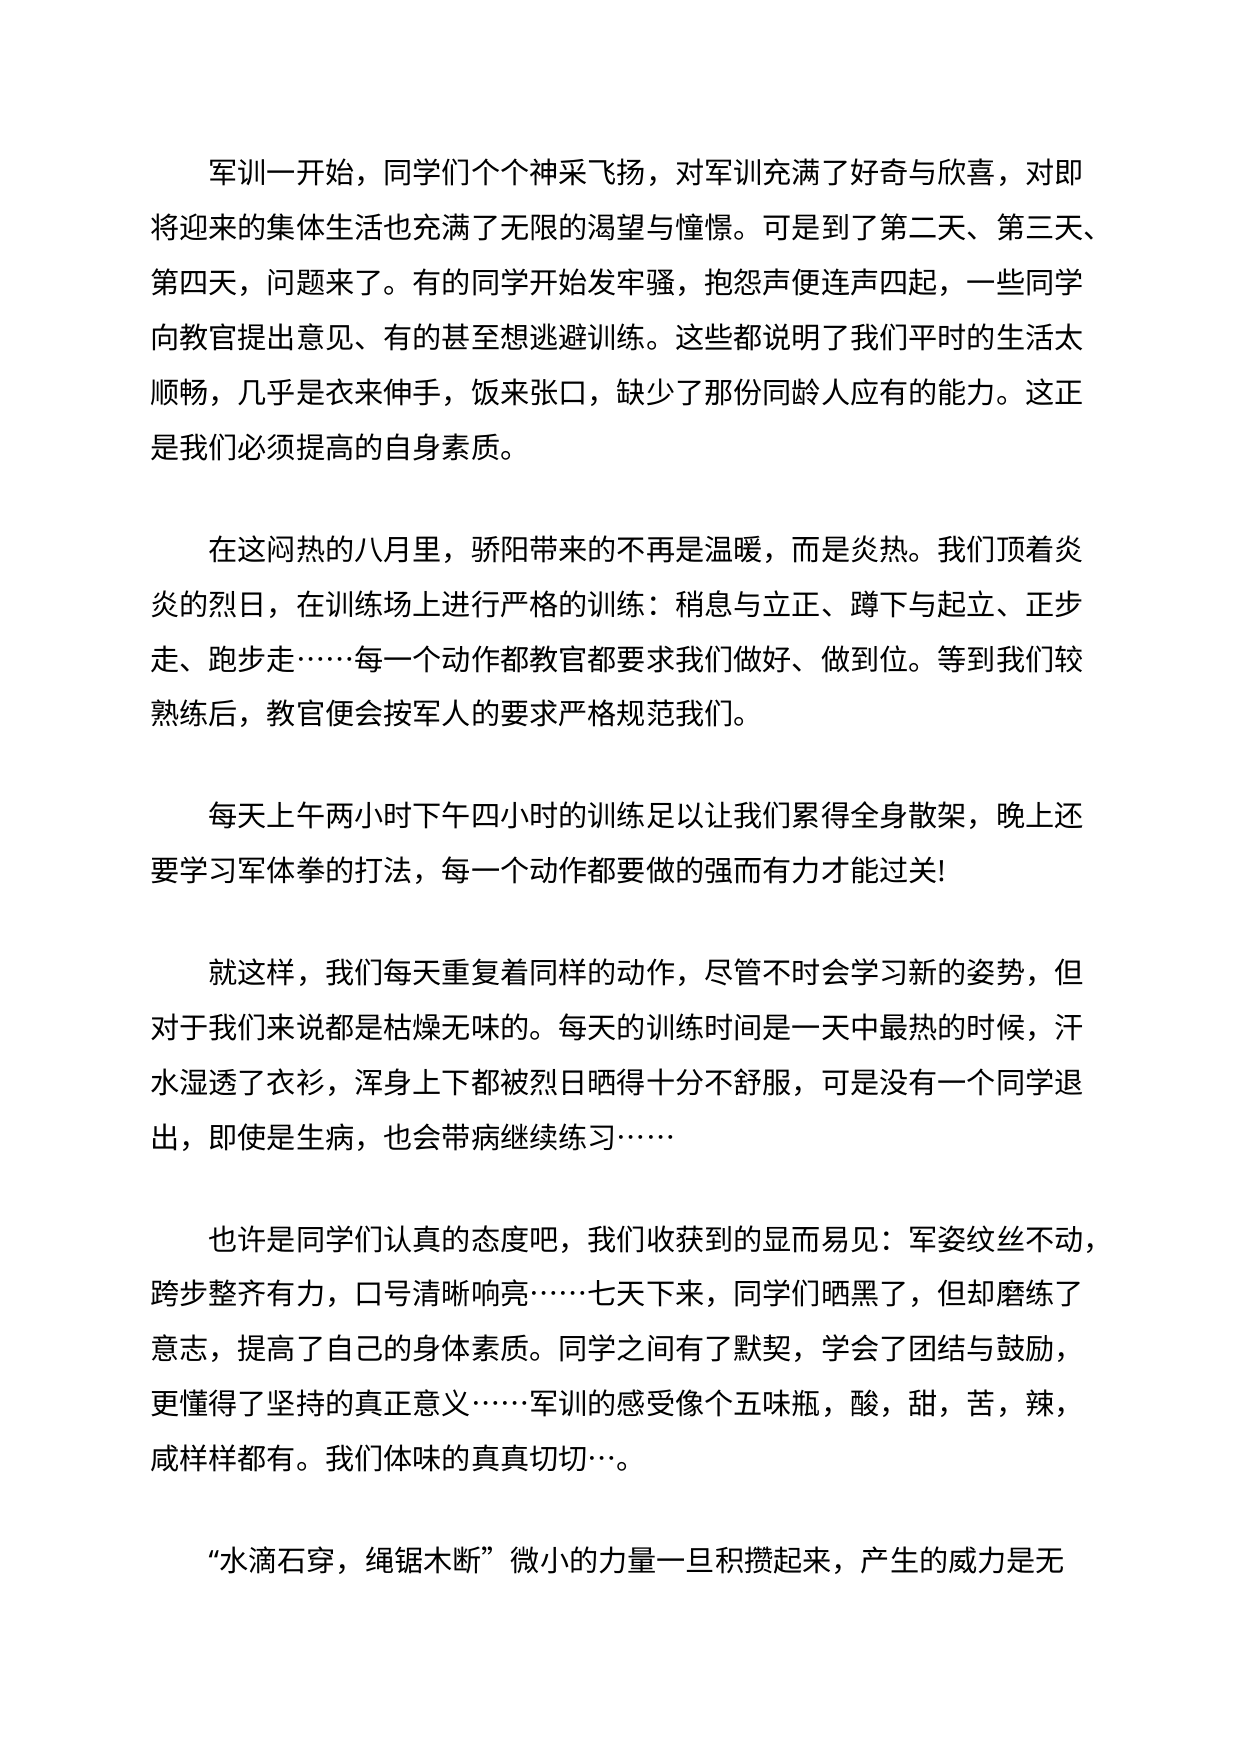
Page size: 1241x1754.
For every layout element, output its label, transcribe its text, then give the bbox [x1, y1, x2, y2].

text 就这样，我们每天重复着同样的动作，尽管不时会学习新的姿势，但对于我们来说都是枯燥无味的。每天的训练时间是一天中最热的时候，汗水湿透了衣衫，浑身上下都被烈日晒得十分不舒服，可是没有一个同学退出，即使是生病，也会带病继续练习…… [150, 949, 1090, 1157]
text 也许是同学们认真的态度吧，我们收获到的显而易见：军姿纹丝不动，跨步整齐有力，口号清晰响亮……七天下来，同学们晒黑了，但却磨练了意志，提高了自己的身体素质。同学之间有了默契，学会了团结与鼓励，更懂得了坚持的真正意义……军训的感受像个五味瓶，酸，甜，苦，辣，咸样样都有。我们体味的真真切切…。 [150, 1216, 1090, 1478]
text 每天上午两小时下午四小时的训练足以让我们累得全身散架，晚上还要学习军体拳的打法，每一个动作都要做的强而有力才能过关! [150, 793, 1090, 890]
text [150, 1537, 1090, 1580]
text 军训一开始，同学们个个神采飞扬，对军训充满了好奇与欣喜，对即将迎来的集体生活也充满了无限的渴望与憧憬。可是到了第二天、第三天、第四天，问题来了。有的同学开始发牢骚，抱怨声便连声四起，一些同学向教官提出意见、有的甚至想逃避训练。这些都说明了我们平时的生活太顺畅，几乎是衣来伸手，饭来张口，缺少了那份同龄人应有的能力。这正是我们必须提高的自身素质。 [150, 150, 1090, 467]
text 在这闷热的八月里，骄阳带来的不再是温暖，而是炎热。我们顶着炎炎的烈日，在训练场上进行严格的训练：稍息与立正、蹲下与起立、正步走、跑步走……每一个动作都教官都要求我们做好、做到位。等到我们较熟练后，教官便会按军人的要求严格规范我们。 [150, 526, 1090, 733]
